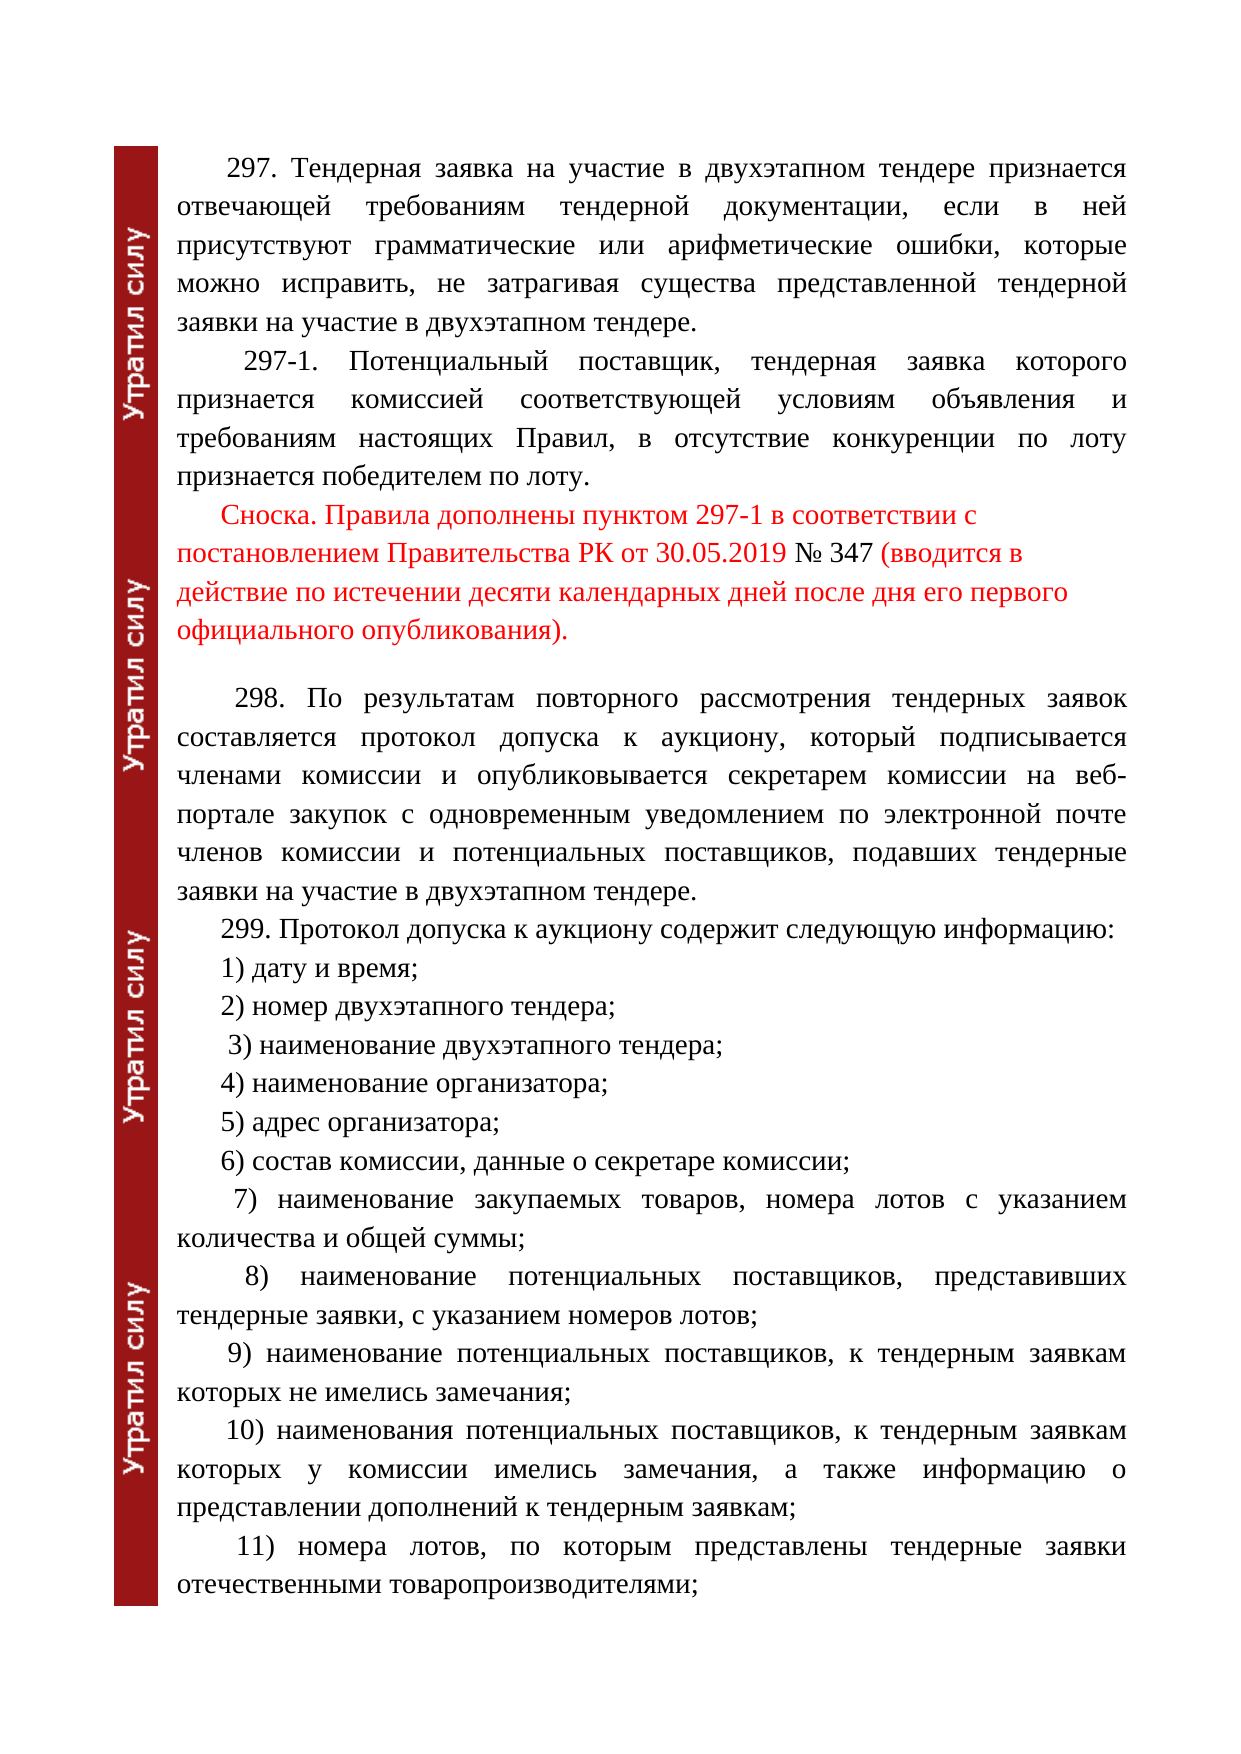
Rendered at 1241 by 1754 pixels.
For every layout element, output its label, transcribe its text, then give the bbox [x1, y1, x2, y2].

text 5) адрес организатора; [112, 1104, 1128, 1138]
text Сноска. Правила дополнены пунктом 297-1 в соответствии с постановлением Правительства РК от 30.05.2019 № 347 (вводится в действие по истечении десяти календарных дней после дня его первого официального опубликования). [112, 497, 1128, 676]
picture [114, 1523, 158, 1528]
text 297. Тендерная заявка на участие в двухэтапном тендере признается отвечающей требованиям тендерной документации, если в ней присутствуют грамматические или арифметические ошибки, которые можно исправить, не затрагивая существа представленной тендерной заявки на участие в двухэтапном тендере. [112, 150, 1128, 338]
text 9) наименование потенциальных поставщиков, к тендерным заявкам которых не имелись замечания; [112, 1335, 1128, 1407]
picture [114, 1022, 158, 1027]
picture [114, 906, 158, 911]
picture [114, 983, 158, 988]
picture [114, 338, 158, 343]
text 8) наименование потенциальных поставщиков, представивших тендерные заявки, с указанием номеров лотов; [112, 1258, 1128, 1330]
text 3) наименование двухэтапного тендера; [112, 1027, 1128, 1061]
picture [114, 1330, 158, 1335]
text 298. По результатам повторного рассмотрения тендерных заявок составляется протокол допуска к аукциону, который подписывается членами комиссии и опубликовывается секретарем комиссии на веб-портале закупок с одновременным уведомлением по электронной почте членов комиссии и потенциальных поставщиков, подавших тендерные заявки на участие в двухэтапном тендере. [112, 680, 1128, 906]
picture [114, 492, 158, 497]
text 4) наименование организатора; [112, 1066, 1128, 1099]
text 2) номер двухэтапного тендера; [112, 988, 1128, 1022]
picture [114, 1600, 158, 1606]
picture [114, 1407, 158, 1412]
text 6) состав комиссии, данные о секретаре комиссии; [112, 1143, 1128, 1176]
picture [114, 1176, 158, 1181]
text 1) дату и время; [112, 950, 1128, 983]
picture [114, 1061, 158, 1066]
picture [114, 1138, 158, 1143]
text 297-1. Потенциальный поставщик, тендерная заявка которого признается комиссией соответствующей условиям объявления и требованиям настоящих Правил, в отсутствие конкуренции по лоту признается победителем по лоту. [112, 343, 1128, 492]
text 299. Протокол допуска к аукциону содержит следующую информацию: [112, 911, 1128, 945]
text 11) номера лотов, по которым представлены тендерные заявки отечественными товаропроизводителями; [112, 1528, 1128, 1600]
picture [114, 1253, 158, 1258]
picture [114, 676, 158, 680]
text 7) наименование закупаемых товаров, номера лотов с указанием количества и общей суммы; [112, 1181, 1128, 1253]
text 10) наименования потенциальных поставщиков, к тендерным заявкам которых у комиссии имелись замечания, а также информацию о представлении дополнений к тендерным заявкам; [112, 1412, 1128, 1523]
picture [114, 146, 158, 150]
picture [114, 1099, 158, 1104]
picture [114, 945, 158, 950]
